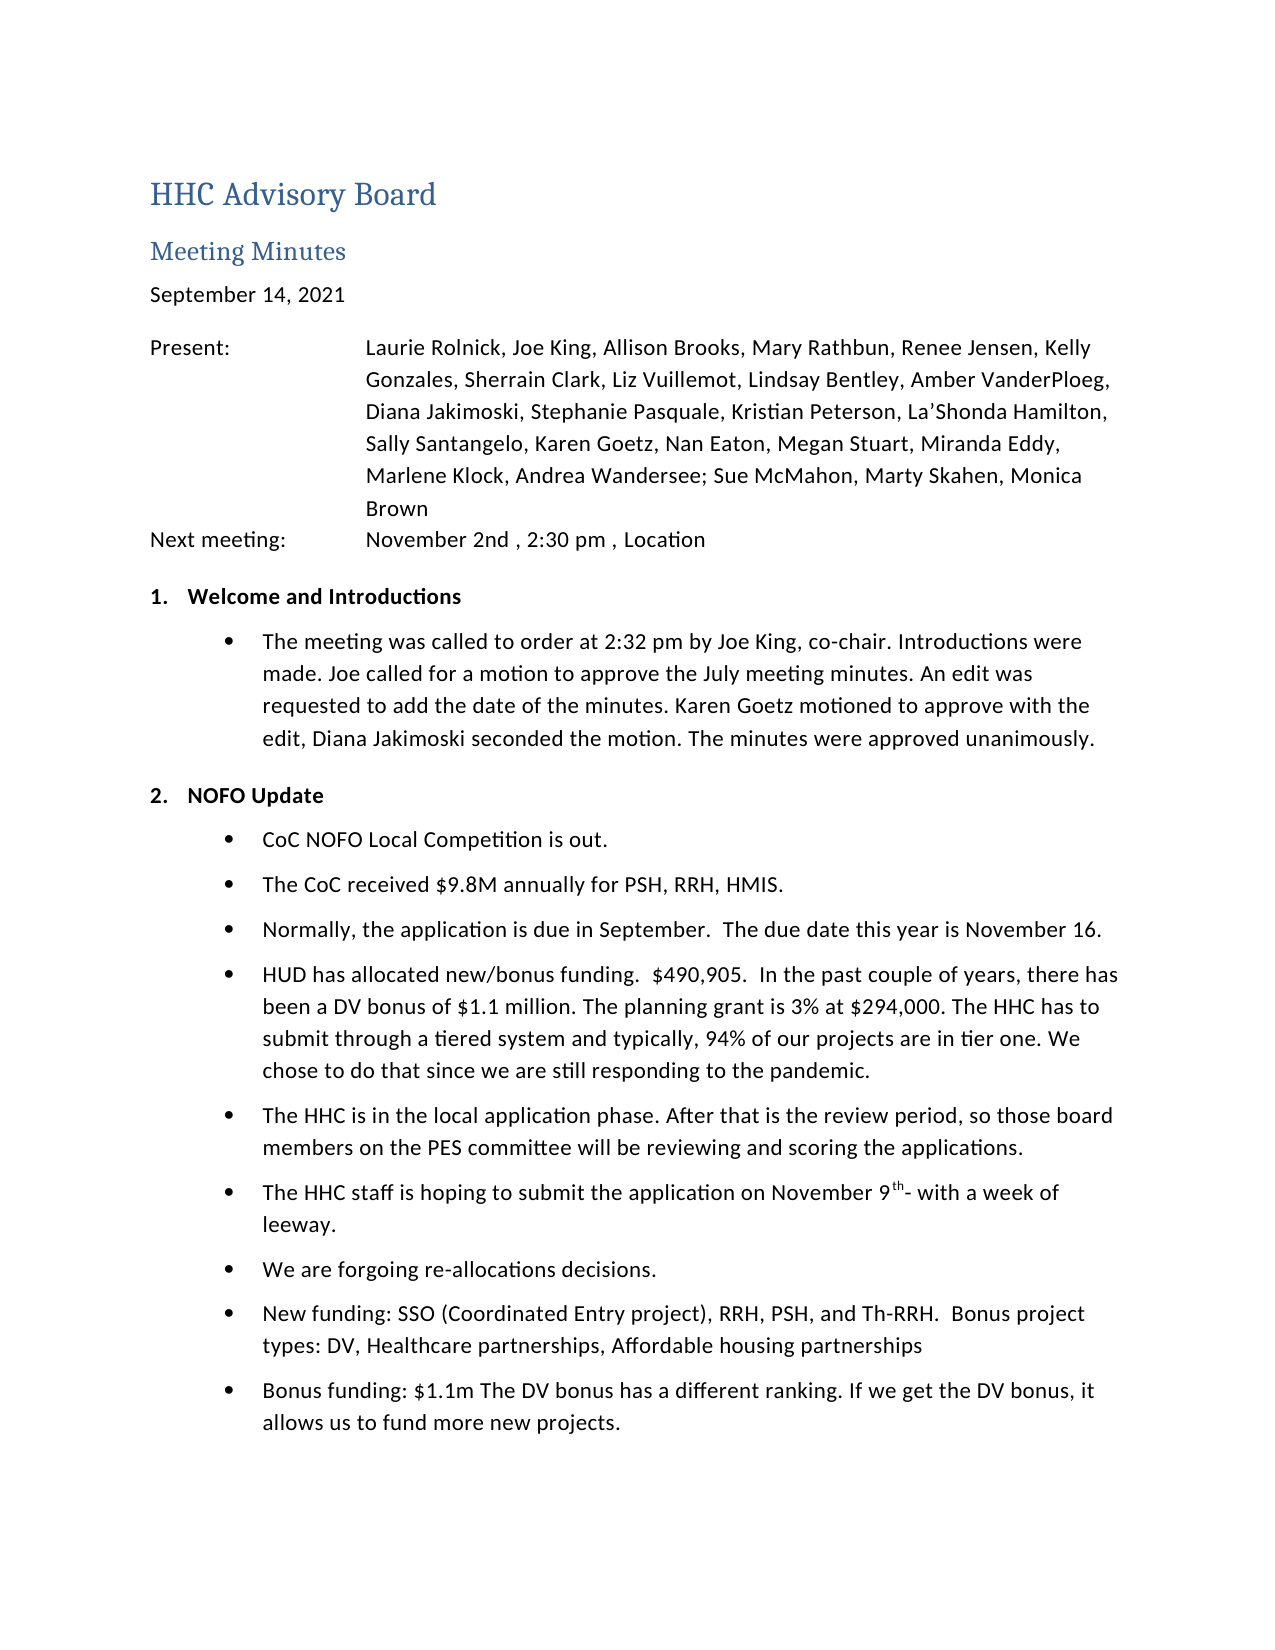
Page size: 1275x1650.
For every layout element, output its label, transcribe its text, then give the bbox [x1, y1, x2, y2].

list Normally, the application is due in September. The due date this year is November 16. [225, 915, 1125, 943]
list Welcome and Introductions [150, 582, 1125, 611]
list HUD has allocated new/bonus funding. $490,905. In the past couple of years, there has been a DV bonus of $1.1 million. The planning grant is 3% at $294,000. The HHC has to submit through a tiered system and typically, 94% of our projects are in tier one. We chose to do that since we are still responding to the pandemic. [225, 960, 1125, 1084]
list The HHC is in the local application phase. After that is the review period, so those board members on the PES committee will be reviewing and scoring the applications. [225, 1101, 1125, 1161]
list The meeting was called to order at 2:32 pm by Joe King, co-chair. Introductions were made. Joe called for a motion to approve the July meeting minutes. An edit was requested to add the date of the minutes. Karen Goetz motioned to approve with the edit, Diana Jakimoski seconded the motion. The minutes were approved unanimously. [225, 627, 1125, 752]
list Bonus funding: $1.1m The DV bonus has a different ranking. If we get the DV bonus, it allows us to fund more new projects. [225, 1376, 1125, 1436]
table_cell November 2nd , 2:30 pm , [366, 526, 1125, 557]
list We are forgoing re-allocations decisions. [225, 1255, 1125, 1283]
list NOFO Update [150, 781, 1125, 809]
list The HHC staff is hoping to submit the application on November 9th- with a week of leeway. [225, 1178, 1125, 1238]
list New funding: SSO (Coordinated Entry project), RRH, PSH, and Th-RRH. Bonus project types: DV, Healthcare partnerships, Affordable housing partnerships [225, 1299, 1125, 1359]
table_header Laurie Rolnick, Joe King, Allison Brooks, Mary Rathbun, Renee Jensen, Kelly Gonzales, Sherrain Clark, Liz Vuillemot, Lindsay Bentley, Amber VanderPloeg, Diana Jakimoski, Stephanie Pasquale, Kristian Peterson, La’Shonda Hamilton, Sally Santangelo, Karen Goetz, Nan Eaton, Megan Stuart, Miranda Eddy, Marlene Klock, Andrea Wandersee; Sue McMahon, Marty Skahen, Monica Brown [366, 333, 1125, 526]
list CoC NOFO Local Competition is out. [225, 826, 1125, 854]
list The CoC received $9.8M annually for PSH, RRH, HMIS. [225, 870, 1125, 898]
